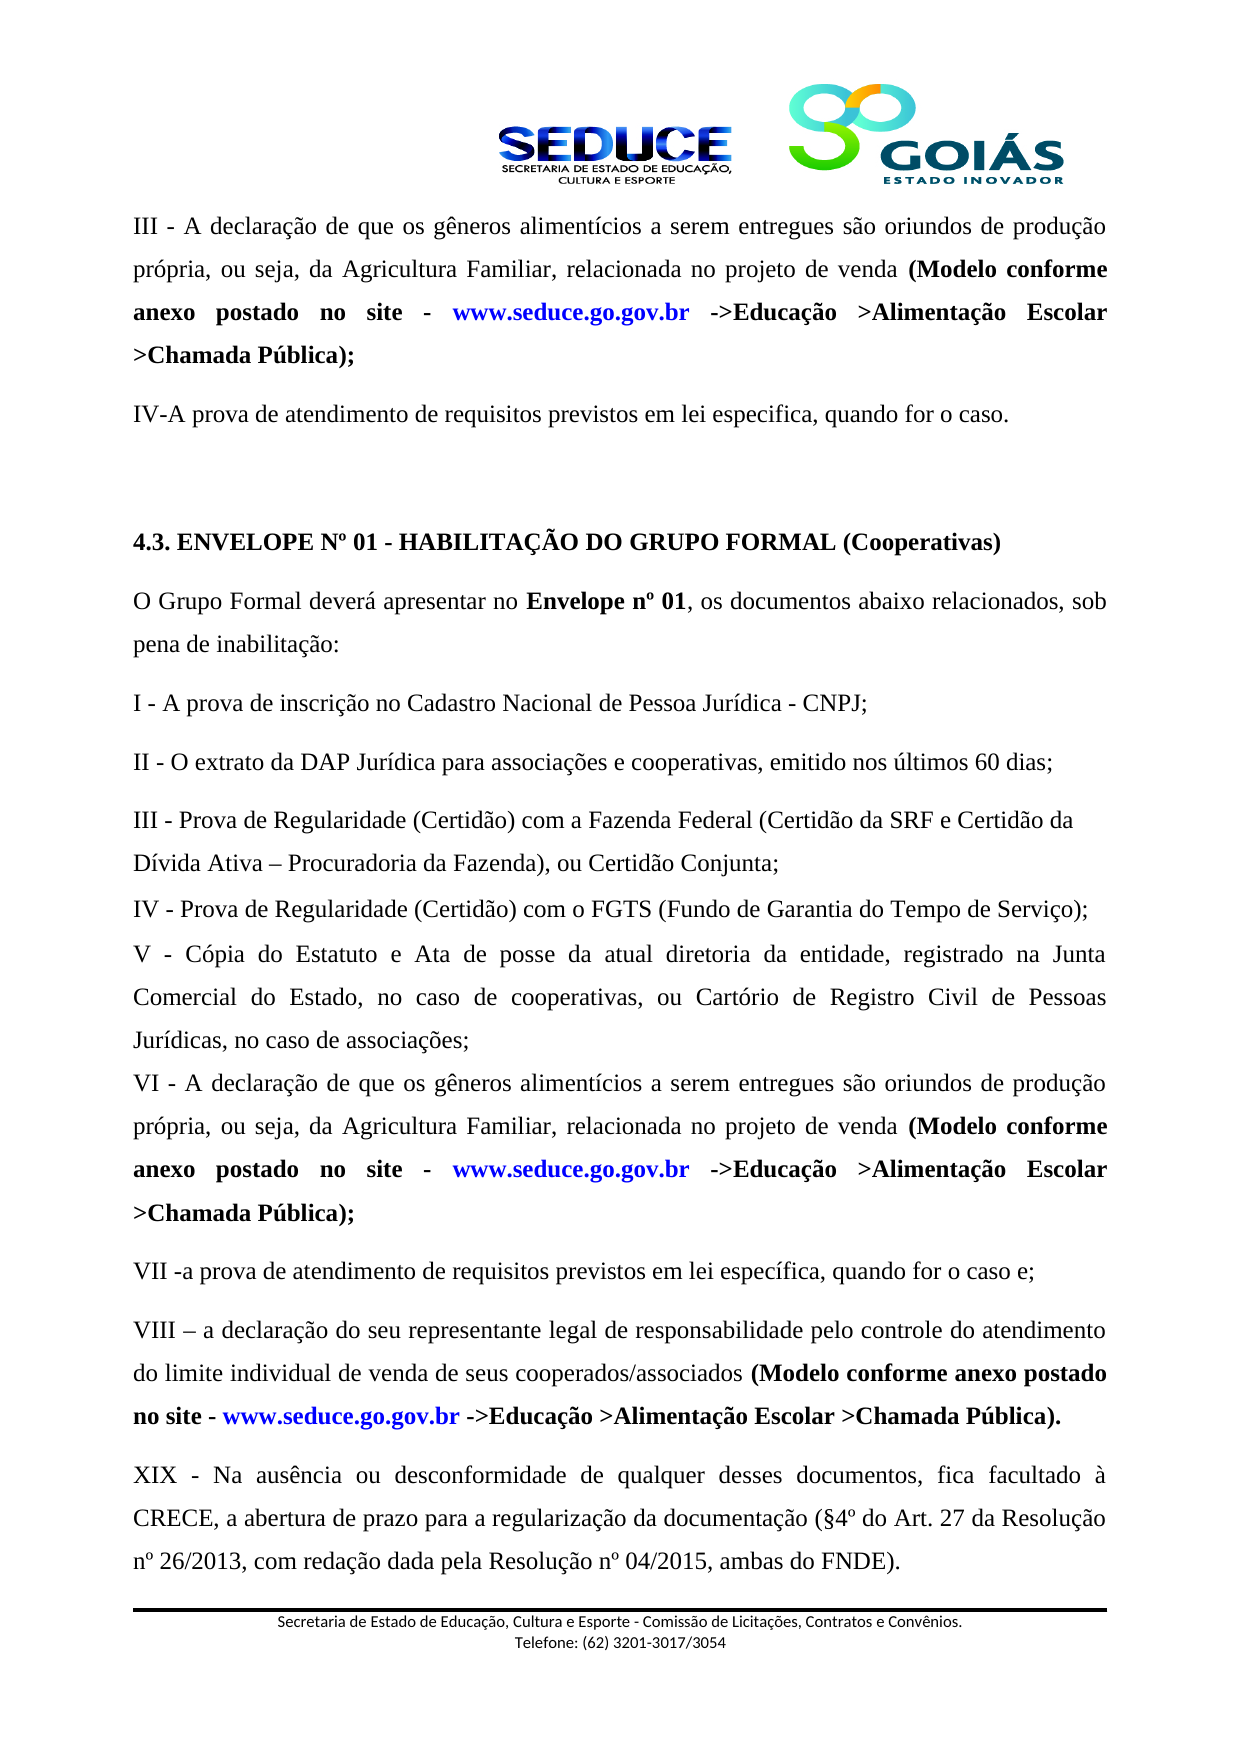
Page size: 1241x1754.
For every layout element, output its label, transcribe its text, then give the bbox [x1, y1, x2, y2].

text VIII – a declaração do seu representante legal de responsabilidade pelo controle do atendimento do limite individual de venda de seus cooperados/associados (Modelo conforme anexo postado no site - www.seduce.go.gov.br ->Educação >Alimentação Escolar >Chamada Pública). [133, 1315, 1107, 1430]
text III - A declaração de que os gêneros alimentícios a serem entregues são oriundos de produção própria, ou seja, da Agricultura Familiar, relacionada no projeto de venda (Modelo conforme anexo postado no site - www.seduce.go.gov.br ->Educação >Alimentação Escolar >Chamada Pública); [133, 211, 1107, 369]
text VII -a prova de atendimento de requisitos previstos em lei específica, quando for o caso e; [133, 1256, 1107, 1285]
text VI - A declaração de que os gêneros alimentícios a serem entregues são oriundos de produção própria, ou seja, da Agricultura Familiar, relacionada no projeto de venda (Modelo conforme anexo postado no site - www.seduce.go.gov.br ->Educação >Alimentação Escolar >Chamada Pública); [133, 1068, 1107, 1226]
text I - A prova de inscrição no Cadastro Nacional de Pessoa Jurídica - CNPJ; [133, 688, 1107, 717]
text O Grupo Formal deverá apresentar no Envelope nº 01, os documentos abaixo relacionados, sob pena de inabilitação: [133, 586, 1107, 658]
text IV-A prova de atendimento de requisitos previstos em lei especifica, quando for o caso. [133, 399, 1107, 428]
text V - Cópia do Estatuto e Ata de posse da atual diretoria da entidade, registrado na Junta Comercial do Estado, no caso de cooperativas, ou Cartório de Registro Civil de Pessoas Jurídicas, no caso de associações; [133, 939, 1107, 1054]
picture [477, 73, 1108, 212]
text III - Prova de Regularidade (Certidão) com a Fazenda Federal (Certidão da SRF e Certidão da Dívida Ativa – Procuradoria da Fazenda), ou Certidão Conjunta; [133, 805, 1107, 877]
text IV - Prova de Regularidade (Certidão) com o FGTS (Fundo de Garantia do Tempo de Serviço); [133, 894, 1107, 922]
text XIX - Na ausência ou desconformidade de qualquer desses documentos, fica facultado à CRECE, a abertura de prazo para a regularização da documentação (§4º do Art. 27 da Resolução nº 26/2013, com redação dada pela Resolução nº 04/2015, ambas do FNDE). [133, 1460, 1107, 1575]
text 4.3. ENVELOPE Nº 01 - HABILITAÇÃO DO GRUPO FORMAL (Cooperativas) [133, 527, 1107, 556]
text II - O extrato da DAP Jurídica para associações e cooperativas, emitido nos últimos 60 dias; [133, 747, 1107, 775]
